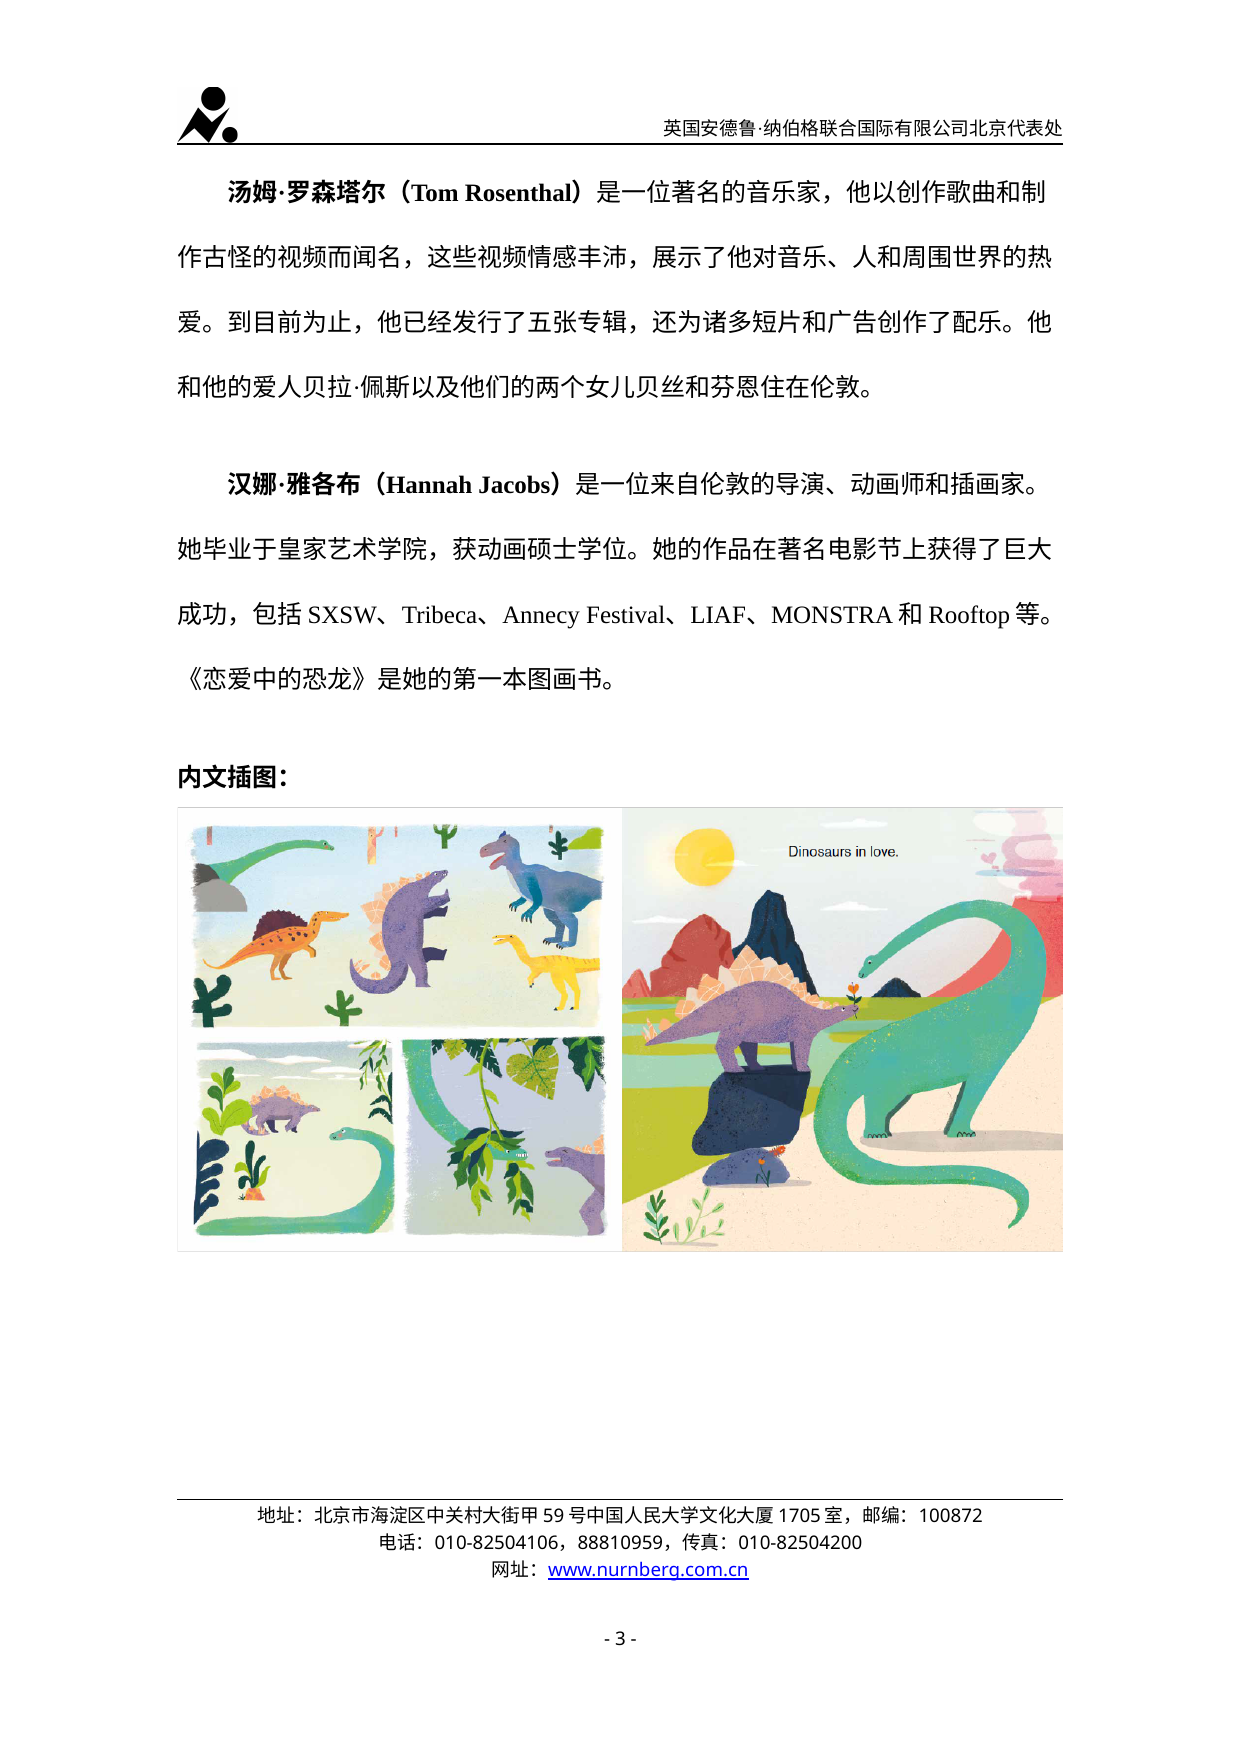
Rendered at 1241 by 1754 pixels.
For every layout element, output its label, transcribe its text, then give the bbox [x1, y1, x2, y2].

text 内文插图： [177, 743, 1063, 807]
text 汉娜·雅各布（Hannah Jacobs）是一位来自伦敦的导演、动画师和插画家。她毕业于皇家艺术学院，获动画硕士学位。她的作品在著名电影节上获得了巨大成功，包括SXSW、Tribeca、Annecy Festival、LIAF、MONSTRA和Rooftop等。《恋爱中的恐龙》是她的第一本图画书。 [177, 450, 1063, 710]
picture [177, 807, 1063, 1252]
picture [177, 87, 238, 143]
text 汤姆·罗森塔尔（Tom Rosenthal）是一位著名的音乐家，他以创作歌曲和制作古怪的视频而闻名，这些视频情感丰沛，展示了他对音乐、人和周围世界的热爱。到目前为止，他已经发行了五张专辑，还为诸多短片和广告创作了配乐。他和他的爱人贝拉·佩斯以及他们的两个女儿贝丝和芬恩住在伦敦。 [177, 158, 1063, 418]
